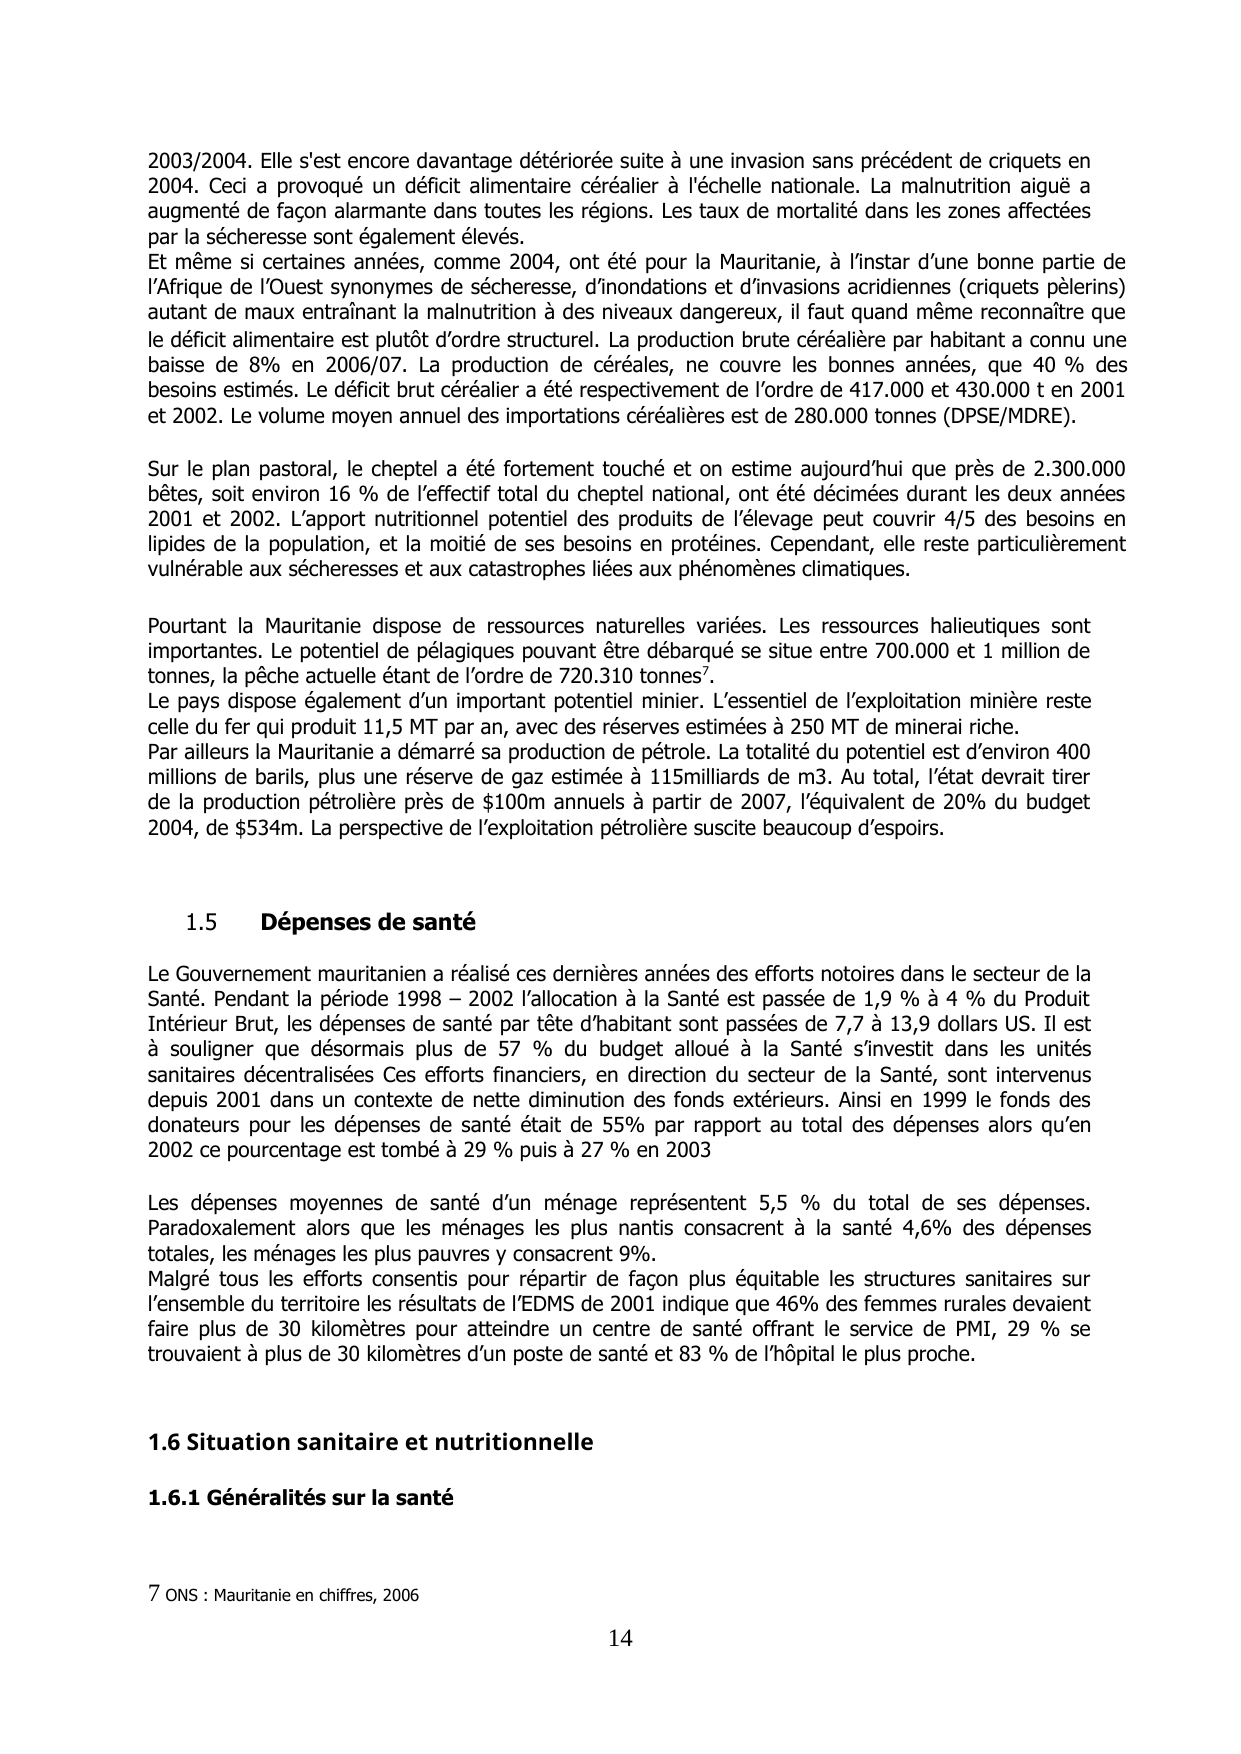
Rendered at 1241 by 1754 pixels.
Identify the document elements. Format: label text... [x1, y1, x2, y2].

text Les dépenses moyennes de santé d’un ménage représentent 5,5 % du total de ses dépenses. Paradoxalement alors que les ménages les plus nantis consacrent à la santé 4,6% des dépenses totales, les ménages les plus pauvres y consacrent 9%. [148, 1190, 1093, 1265]
text Malgré tous les efforts consentis pour répartir de façon plus équitable les structures sanitaires sur l’ensemble du territoire les résultats de l’EDMS de 2001 indique que 46% des femmes rurales devaient faire plus de 30 kilomètres pour atteindre un centre de santé offrant le service de PMI, 29 % se trouvaient à plus de 30 kilomètres d’un poste de santé et 83 % de l’hôpital le plus proche. [148, 1265, 1093, 1366]
text Et même si certaines années, comme 2004, ont été pour la Mauritanie, à l’instar d’une bonne partie de l’Afrique de l’Ouest synonymes de sécheresse, d’inondations et d’invasions acridiennes (criquets pèlerins) autant de maux entraînant la malnutrition à des niveaux dangereux, il faut quand même reconnaître que le déficit alimentaire est plutôt d’ordre structurel. La production brute céréalière par habitant a connu une baisse de 8% en 2006/07. La production de céréales, ne couvre les bonnes années, que 40 % des besoins estimés. Le déficit brut céréalier a été respectivement de l’ordre de 417.000 et 430.000 t en 2001 et 2002. Le volume moyen annuel des importations céréalières est de 280.000 tonnes (DPSE/MDRE). [148, 248, 1127, 427]
text 1.6 Situation sanitaire et nutritionnelle [148, 1425, 1093, 1457]
text Le Gouvernement mauritanien a réalisé ces dernières années des efforts notoires dans le secteur de la Santé. Pendant la période 1998 – 2002 l’allocation à la Santé est passée de 1,9 % à 4 % du Produit Intérieur Brut, les dépenses de santé par tête d’habitant sont passées de 7,7 à 13,9 dollars US. Il est à souligner que désormais plus de 57 % du budget alloué à la Santé s’investit dans les unités sanitaires décentralisées Ces efforts financiers, en direction du secteur de la Santé, sont intervenus depuis 2001 dans un contexte de nette diminution des fonds extérieurs. Ainsi en 1999 le fonds des donateurs pour les dépenses de santé était de 55% par rapport au total des dépenses alors qu’en 2002 ce pourcentage est tombé à 29 % puis à 27 % en 2003 [148, 960, 1093, 1162]
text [148, 148, 1093, 248]
text 1.6.1 Généralités sur la santé [148, 1484, 1093, 1509]
text Le pays dispose également d’un important potentiel minier. L’essentiel de l’exploitation minière reste celle du fer qui produit 11,5 MT par an, avec des réserves estimées à 250 MT de minerai riche. [148, 688, 1093, 738]
list Dépenses de santé [185, 907, 1093, 935]
text Pourtant la Mauritanie dispose de ressources naturelles variées. Les ressources halieutiques sont importantes. Le potentiel de pélagiques pouvant être débarqué se situe entre 700.000 et 1 million de tonnes, la pêche actuelle étant de l’ordre de 720.310 tonnes. [148, 612, 1093, 688]
text Sur le plan pastoral, le cheptel a été fortement touché et on estime aujourd’hui que près de 2.300.000 bêtes, soit environ 16 % de l’effectif total du cheptel national, ont été décimées durant les deux années 2001 et 2002. L’apport nutritionnel potentiel des produits de l’élevage peut couvrir 4/5 des besoins en lipides de la population, et la moitié de ses besoins en protéines. Cependant, elle reste particulièrement vulnérable aux sécheresses et aux catastrophes liées aux phénomènes climatiques. [148, 455, 1127, 581]
text Par ailleurs la Mauritanie a démarré sa production de pétrole. La totalité du potentiel est d’environ 400 millions de barils, plus une réserve de gaz estimée à 115milliards de m3. Au total, l’état devrait tirer de la production pétrolière près de $100m annuels à partir de 2007, l’équivalent de 20% du budget 2004, de $534m. La perspective de l’exploitation pétrolière suscite beaucoup d’espoirs. [148, 738, 1093, 839]
